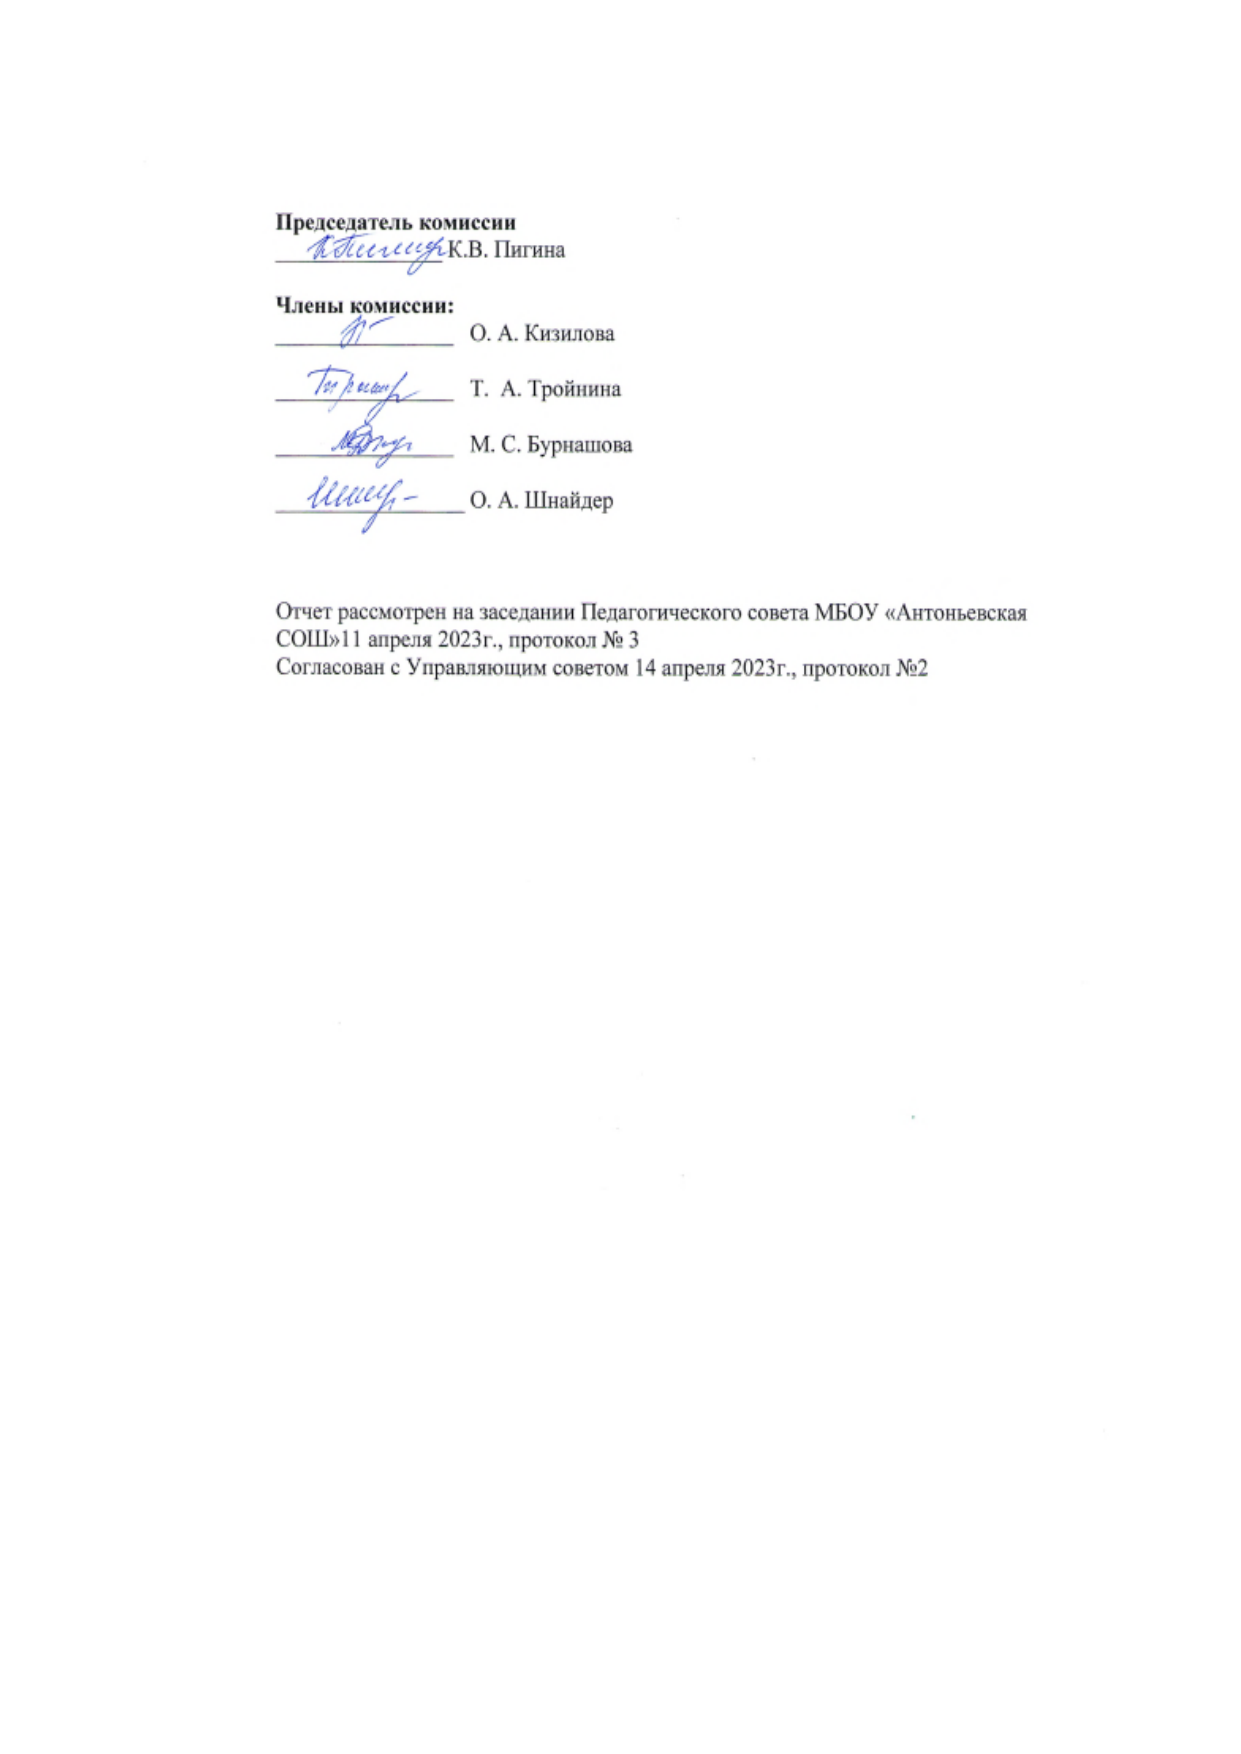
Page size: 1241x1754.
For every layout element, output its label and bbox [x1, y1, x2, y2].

picture [137, 116, 1113, 1493]
